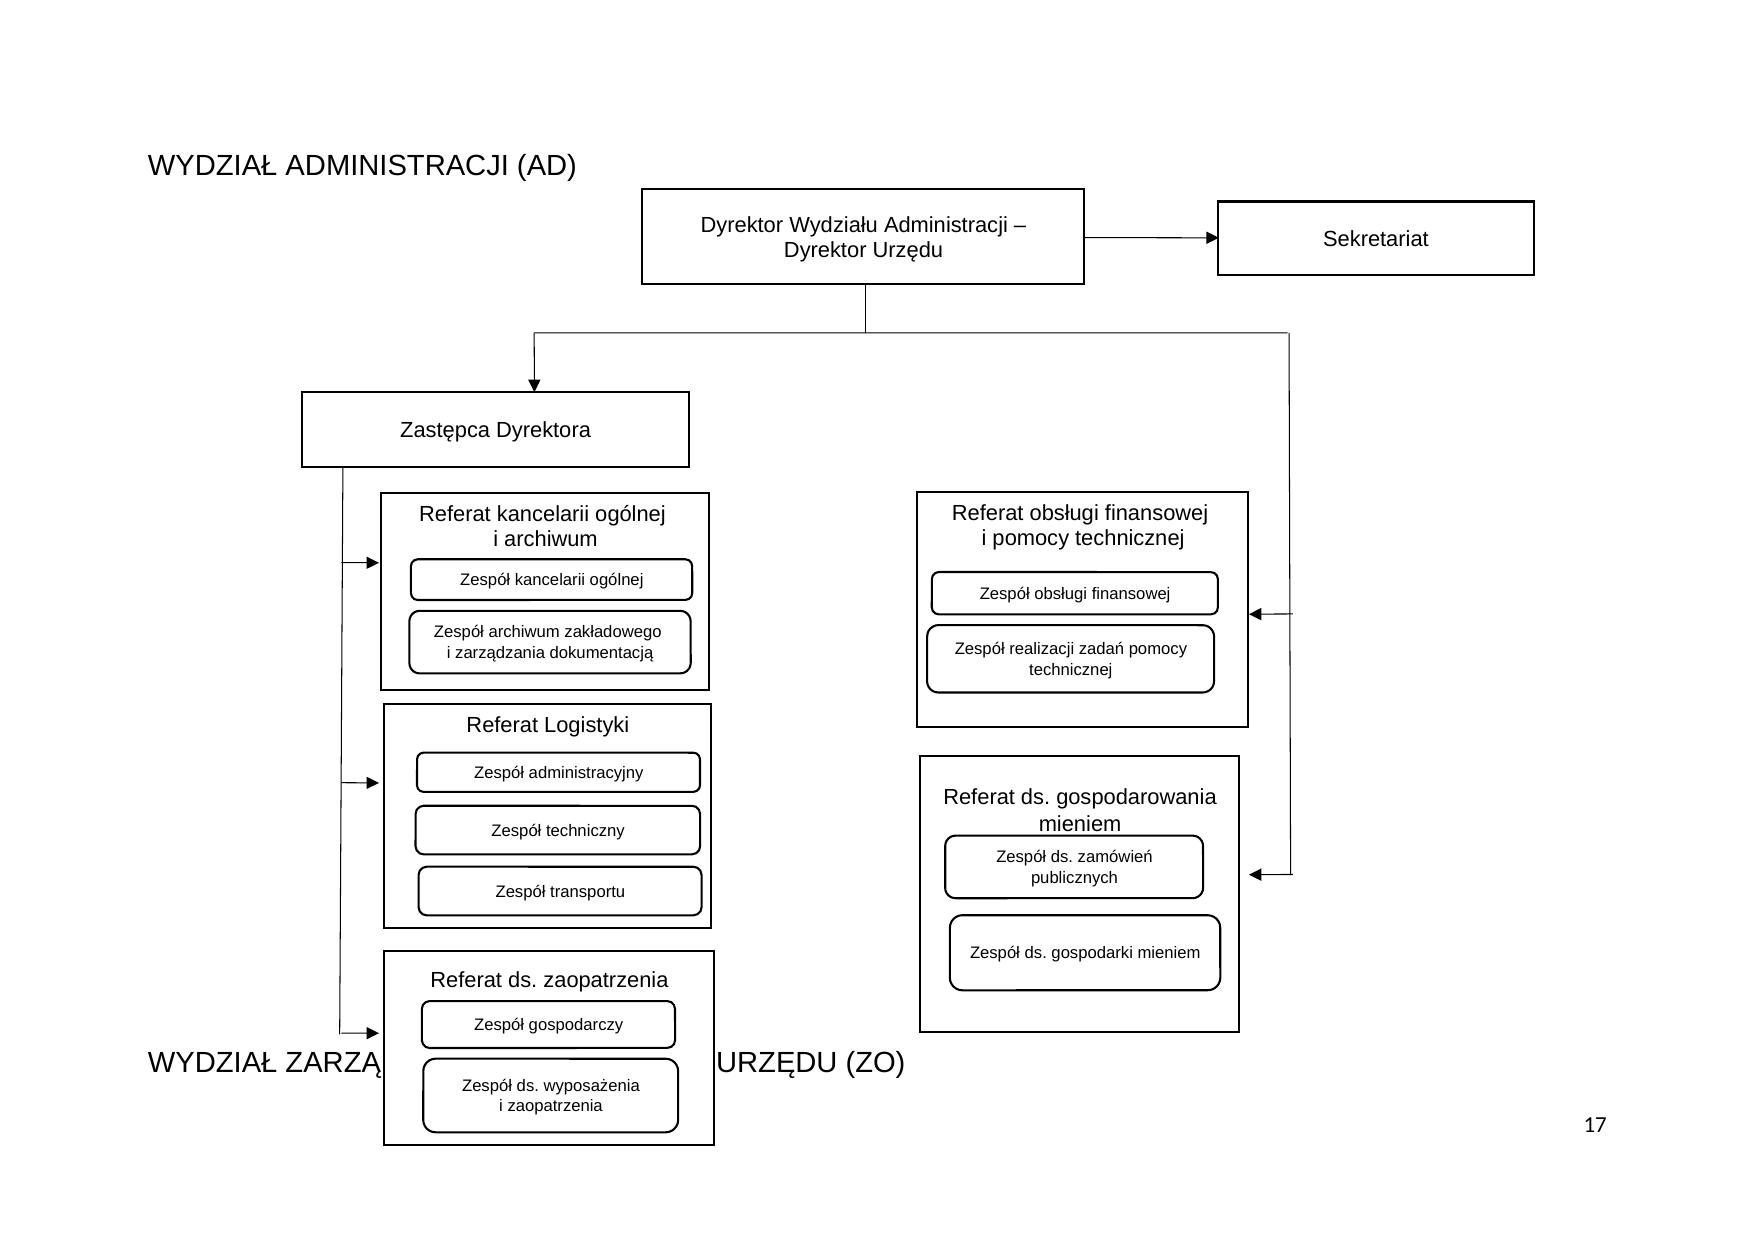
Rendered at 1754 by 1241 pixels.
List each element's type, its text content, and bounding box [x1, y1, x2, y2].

text WYDZIAŁ ZARZĄDZANIA I ORGANIZACJI URZĘDU (ZO) [148, 1045, 383, 1079]
text WYDZIAŁ ADMINISTRACJI (AD) [148, 148, 1606, 181]
text WYDZIAŁ ZARZĄDZANIA I ORGANIZACJI URZĘDU (ZO) [715, 1045, 1606, 1079]
